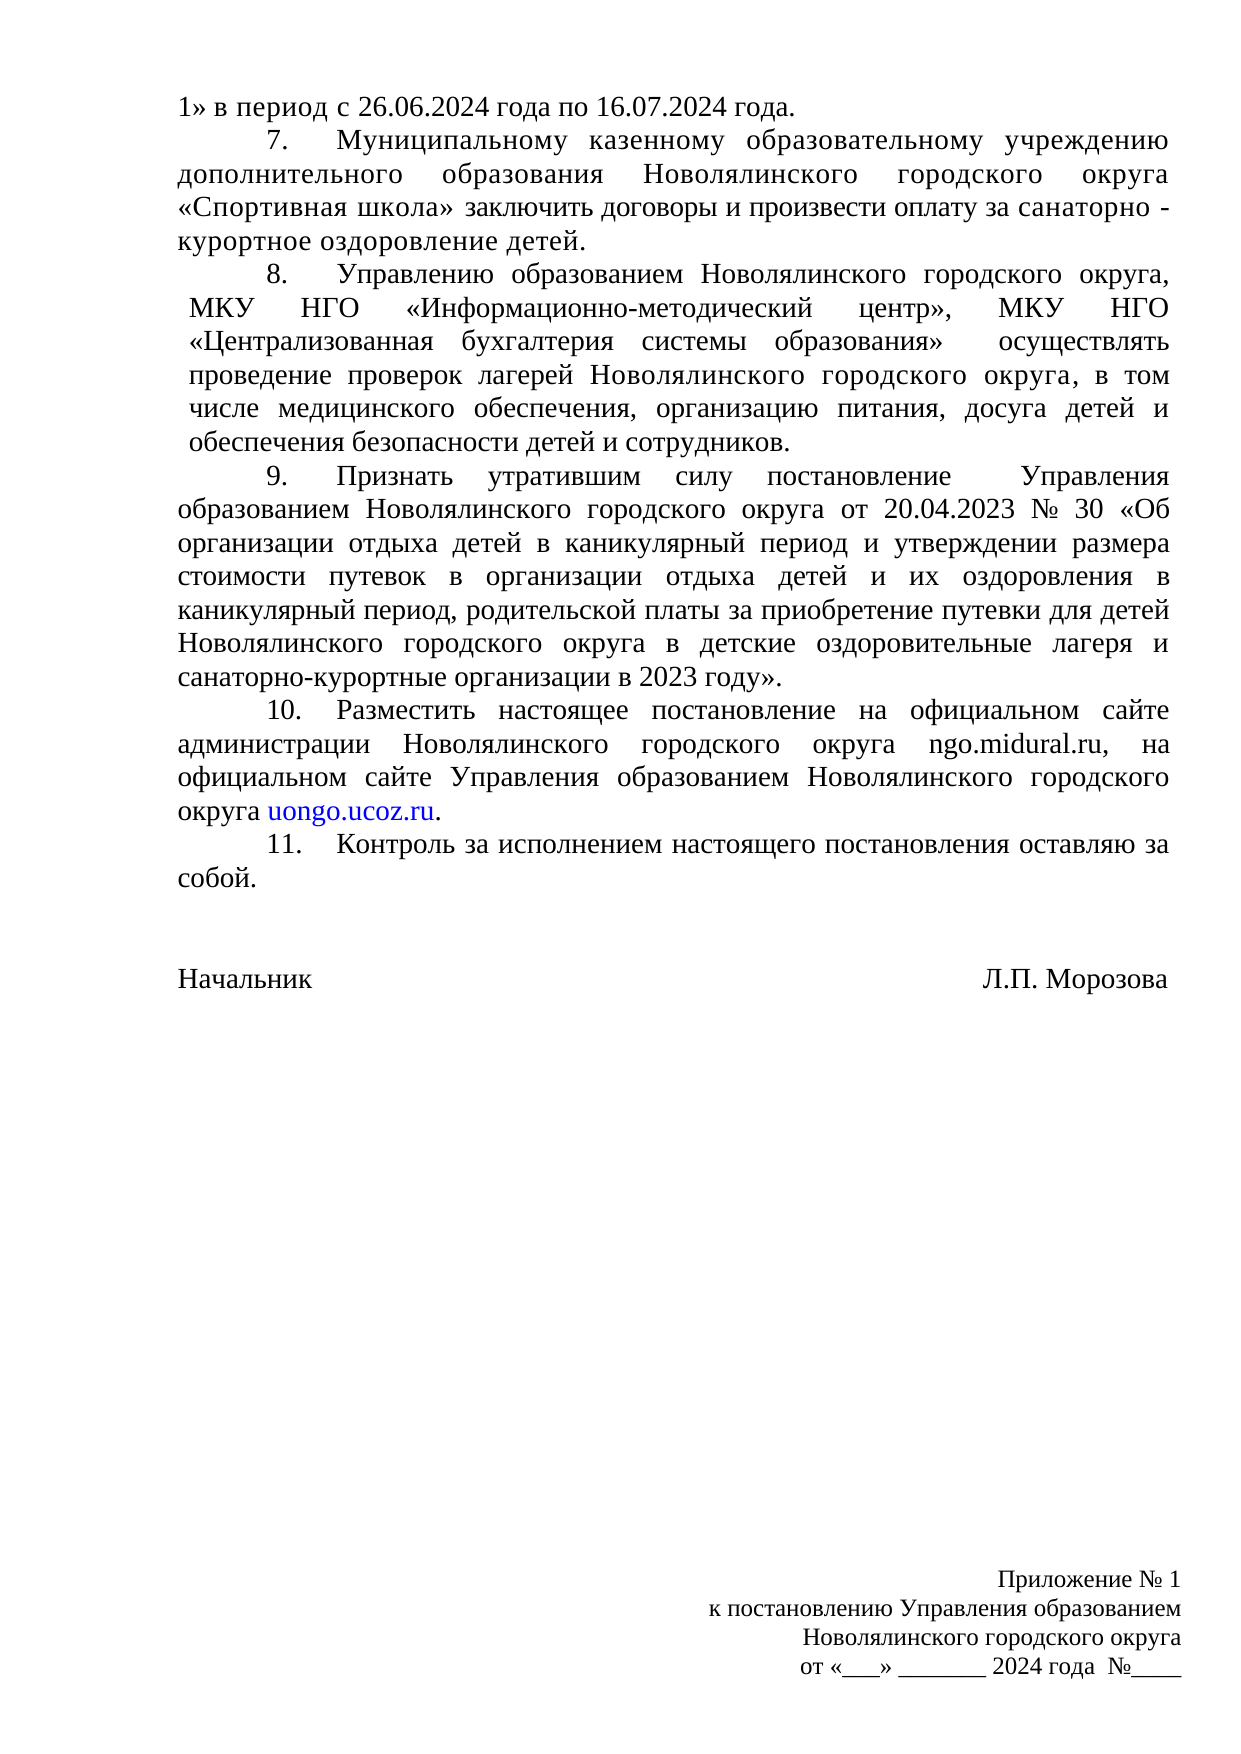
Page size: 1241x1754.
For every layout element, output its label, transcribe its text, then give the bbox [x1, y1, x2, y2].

text к постановлению Управления образованием [177, 1593, 1181, 1622]
text Новолялинского городского округа [177, 1622, 1181, 1651]
text от «___» _______ 2024 года №____ [177, 1651, 1181, 1679]
text Приложение № 1 [177, 1564, 1181, 1593]
